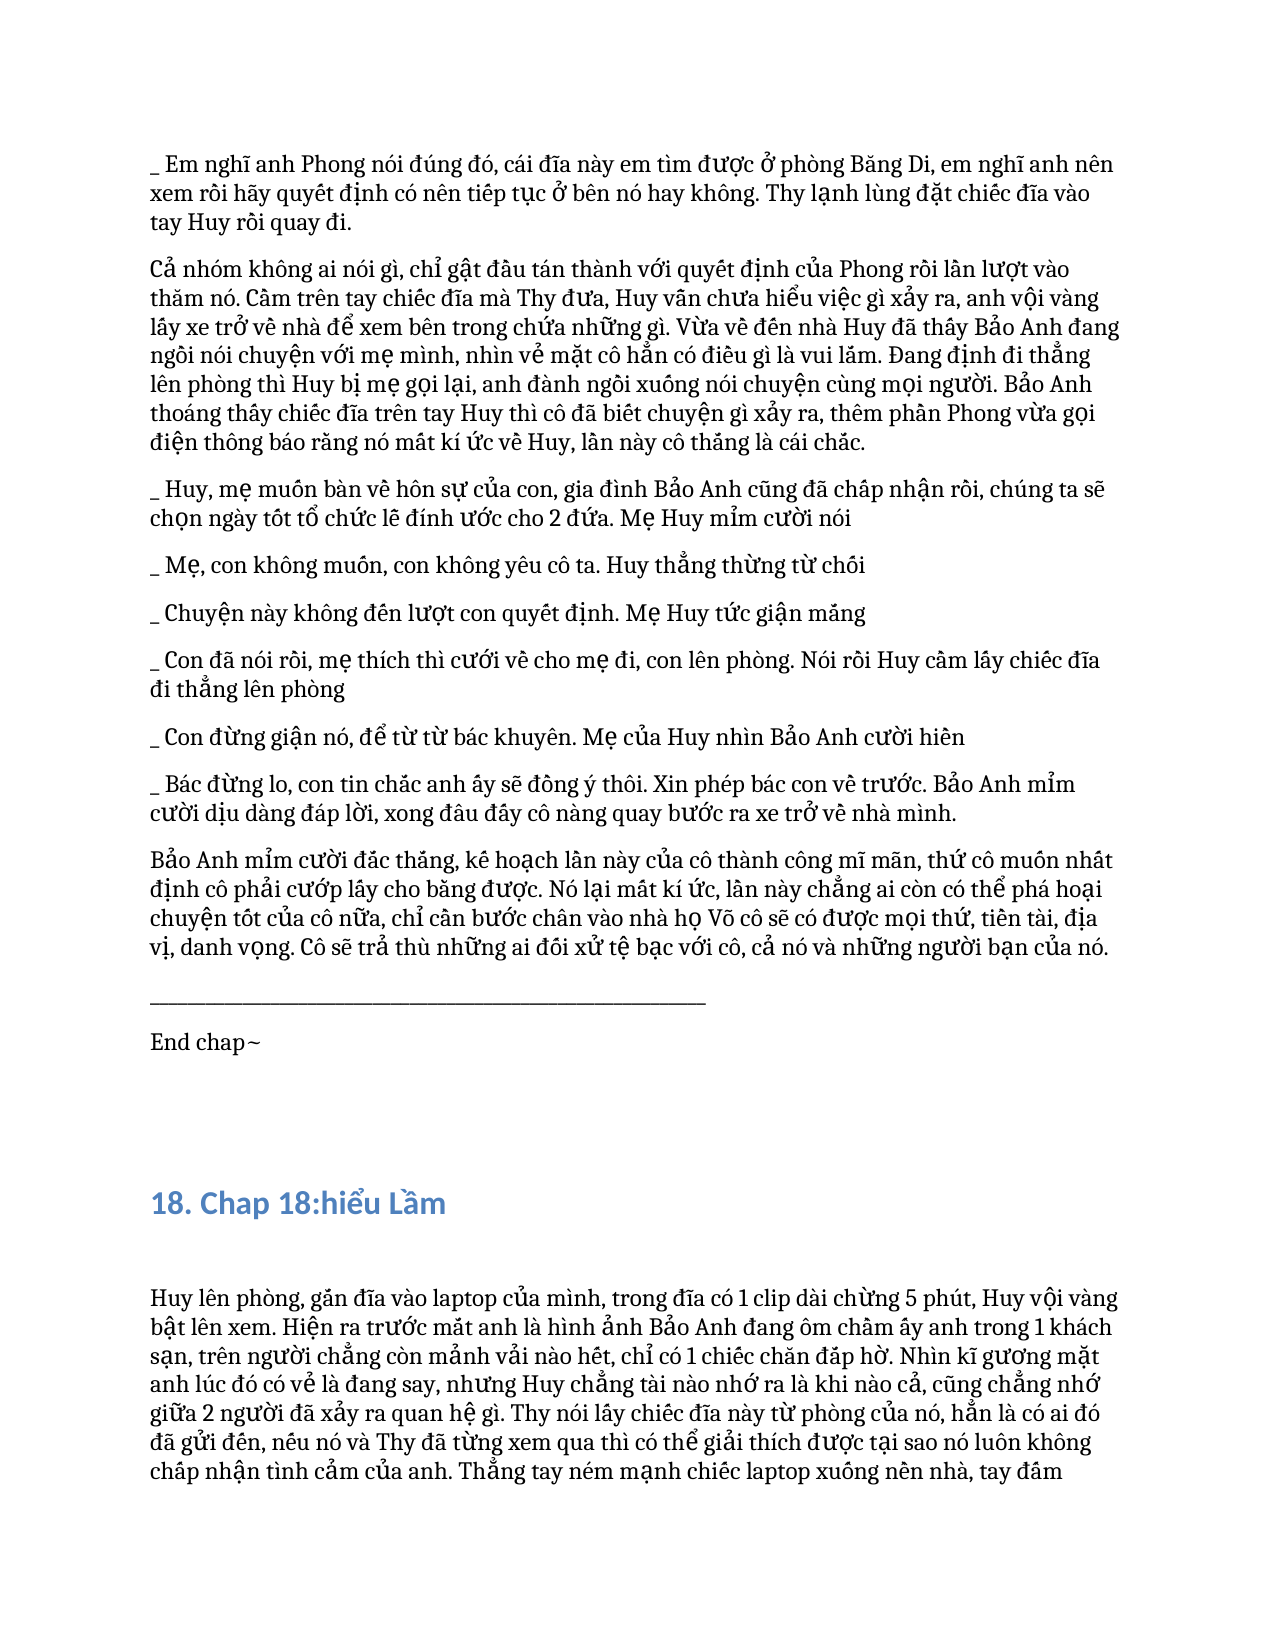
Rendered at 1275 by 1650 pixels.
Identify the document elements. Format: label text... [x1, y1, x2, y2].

text _ Bác đừng lo, con tin chắc anh ấy sẽ đồng ý thôi. Xin phép bác con về trước. Bảo Anh mỉm cười dịu dàng đáp lời, xong đâu đấy cô nàng quay bước ra xe trở về nhà mình. [150, 770, 1125, 827]
text _ Con đừng giận nó, để từ từ bác khuyên. Mẹ của Huy nhìn Bảo Anh cười hiền [150, 722, 1125, 751]
text End chap~ [150, 1027, 1125, 1056]
text _ Huy, mẹ muốn bàn về hôn sự của con, gia đình Bảo Anh cũng đã chấp nhận rồi, chúng ta sẽ chọn ngày tốt tổ chức lễ đính ước cho 2 đứa. Mẹ Huy mỉm cười nói [150, 475, 1125, 532]
text ____________________________________________________________ [150, 980, 1125, 1009]
subtitle 18. Chap 18:hiểu Lầm [150, 1182, 1125, 1223]
text _ Chuyện này không đến lượt con quyết định. Mẹ Huy tức giận mắng [150, 599, 1125, 627]
text _ Mẹ, con không muốn, con không yêu cô ta. Huy thẳng thừng từ chối [150, 551, 1125, 580]
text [150, 1227, 1125, 1485]
text Cả nhóm không ai nói gì, chỉ gật đầu tán thành với quyết định của Phong rồi lần lượt vào thăm nó. Cầm trên tay chiếc đĩa mà Thy đưa, Huy vẫn chưa hiểu việc gì xảy ra, anh vội vàng lấy xe trở về nhà để xem bên trong chứa những gì. Vừa về đến nhà Huy đã thấy Bảo Anh đang ngồi nói chuyện với mẹ mình, nhìn vẻ mặt cô hẳn có điều gì là vui lắm. Đang định đi thẳng lên phòng thì Huy bị mẹ gọi lại, anh đành ngồi xuống nói chuyện cùng mọi người. Bảo Anh thoáng thấy chiếc đĩa trên tay Huy thì cô đã biết chuyện gì xảy ra, thêm phần Phong vừa gọi điện thông báo rằng nó mất kí ức về Huy, lần này cô thắng là cái chắc. [150, 255, 1125, 456]
text _ Con đã nói rồi, mẹ thích thì cưới về cho mẹ đi, con lên phòng. Nói rồi Huy cầm lấy chiếc đĩa đi thẳng lên phòng [150, 646, 1125, 704]
text Bảo Anh mỉm cười đắc thắng, kế hoạch lần này của cô thành công mĩ mãn, thứ cô muốn nhất định cô phải cướp lấy cho bằng được. Nó lại mất kí ức, lần này chẳng ai còn có thể phá hoại chuyện tốt của cô nữa, chỉ cần bước chân vào nhà họ Võ cô sẽ có được mọi thứ, tiền tài, địa vị, danh vọng. Cô sẽ trả thù những ai đối xử tệ bạc với cô, cả nó và những người bạn của nó. [150, 846, 1125, 961]
text _ Em nghĩ anh Phong nói đúng đó, cái đĩa này em tìm được ở phòng Băng Di, em nghĩ anh nên xem rồi hãy quyết định có nên tiếp tục ở bên nó hay không. Thy lạnh lùng đặt chiếc đĩa vào tay Huy rồi quay đi. [150, 150, 1125, 236]
